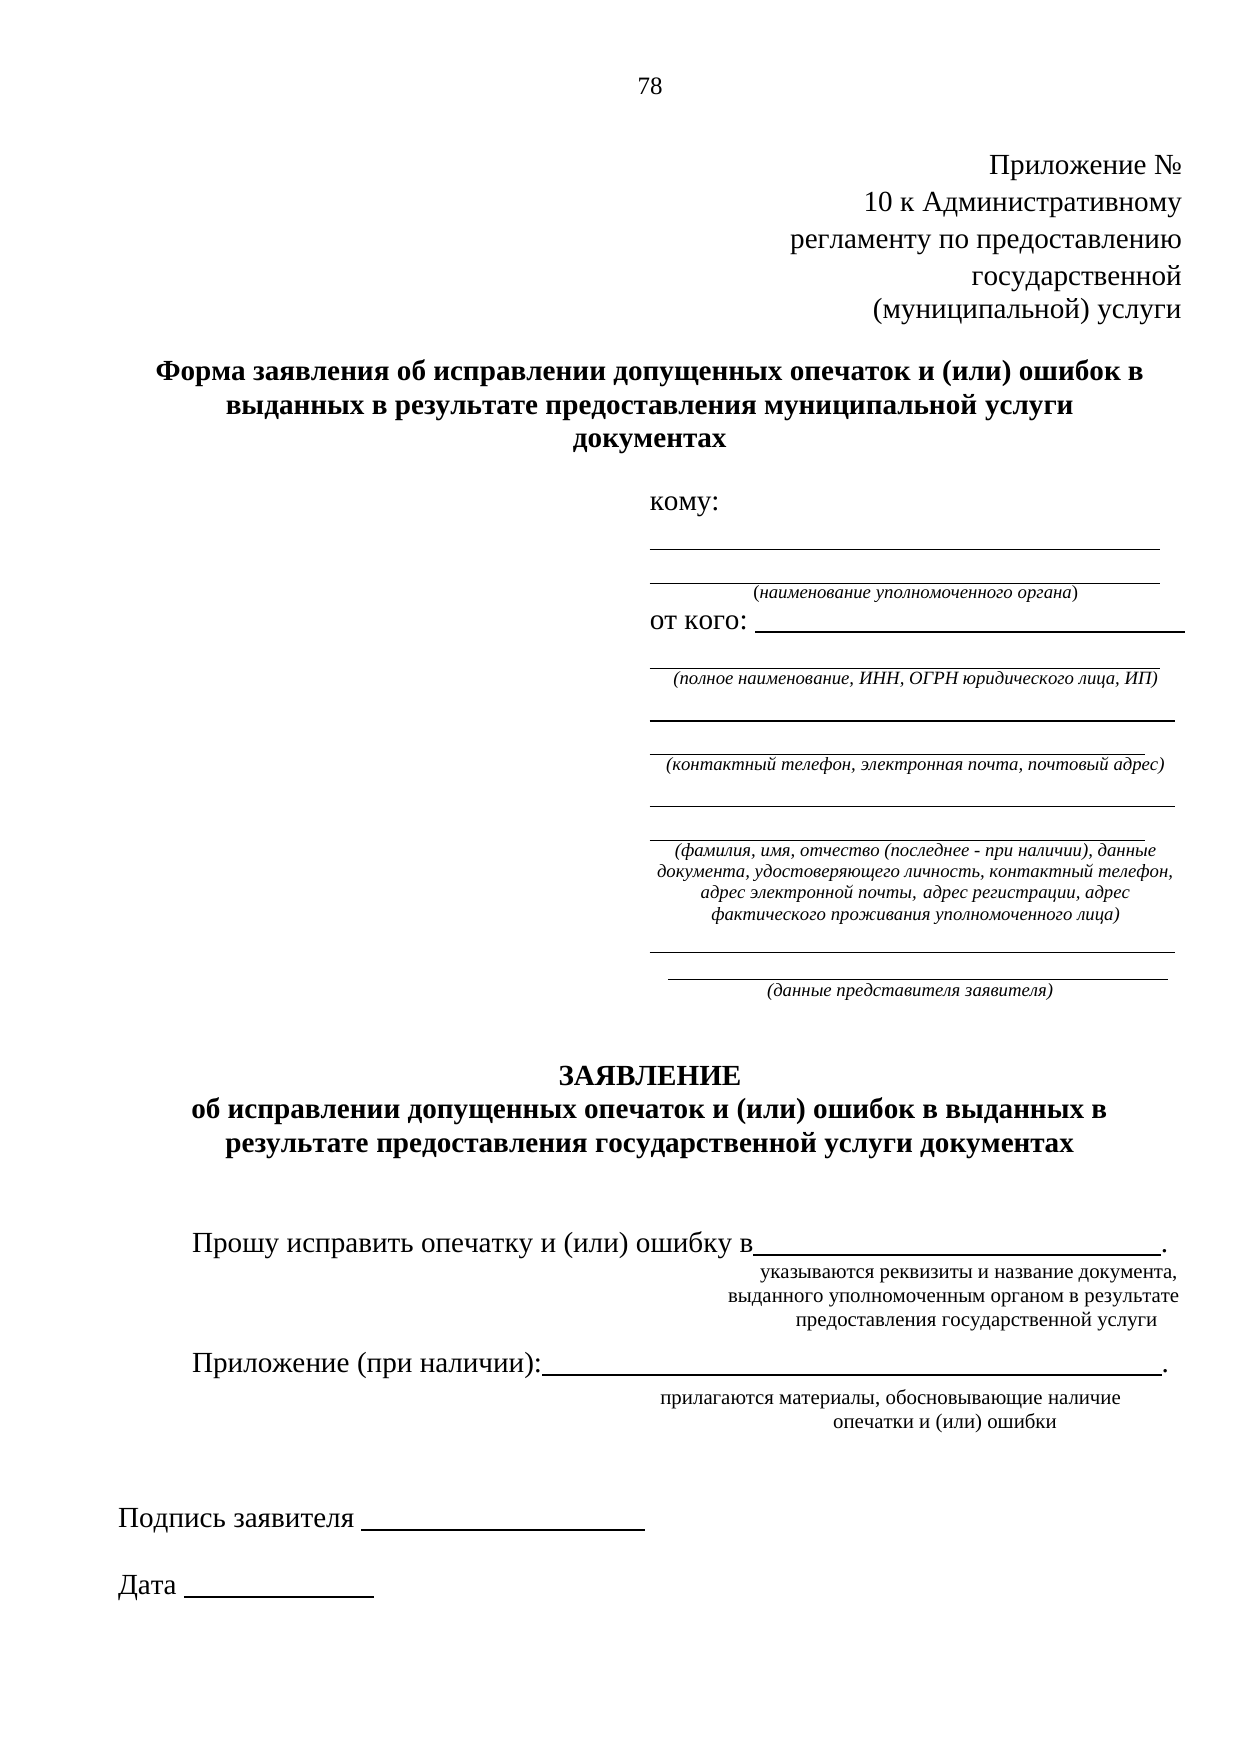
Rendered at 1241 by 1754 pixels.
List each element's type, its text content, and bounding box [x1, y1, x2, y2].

text Прошу исправить опечатку и (или) ошибку в . [192, 1225, 1196, 1258]
text кому: [196, 483, 1173, 517]
text предоставления государственной услуги [796, 1307, 1196, 1331]
text (муниципальной) услуги [106, 295, 1181, 325]
text Подпись заявителя [118, 1500, 1196, 1534]
subtitle Форма заявления об исправлении допущенных опечаток и (или) ошибок в выданных в результате предоставления муниципальной услуги документах [149, 353, 1150, 455]
text (контактный телефон, электронная почта, почтовый адрес) [666, 747, 1196, 774]
text опечатки и (или) ошибки [833, 1409, 1196, 1433]
subtitle ЗАЯВЛЕНИЕ [106, 1058, 741, 1091]
text (фамилия, имя, отчество (последнее - при наличии), данные [635, 833, 1195, 860]
text (данные представителя заявителя) [767, 980, 1196, 1001]
text Приложение № 10 к Административному регламенту по предоставлению государственной [721, 147, 1182, 292]
text 78 [126, 71, 1173, 100]
text (полное наименование, ИНН, ОГРН юридического лица, ИП) [673, 664, 1196, 688]
text Дата [118, 1567, 1196, 1601]
text фактического проживания уполномоченного лица) [635, 903, 1195, 924]
text (наименование уполномоченного органа) [635, 576, 1195, 602]
text указываются реквизиты и название документа, выданного уполномоченным органом в результате [728, 1259, 1179, 1307]
text Приложение (при наличии): . [192, 1345, 1196, 1378]
text документа, удостоверяющего личность, контактный телефон, адрес электронной почты, адрес регистрации, адрес [638, 860, 1192, 903]
text прилагаются материалы, обосновывающие наличие [660, 1385, 1196, 1409]
text от кого: [638, 602, 1196, 636]
subtitle об исправлении допущенных опечаток и (или) ошибок в выданных в результате предоставления государственной услуги документах [191, 1091, 1109, 1158]
